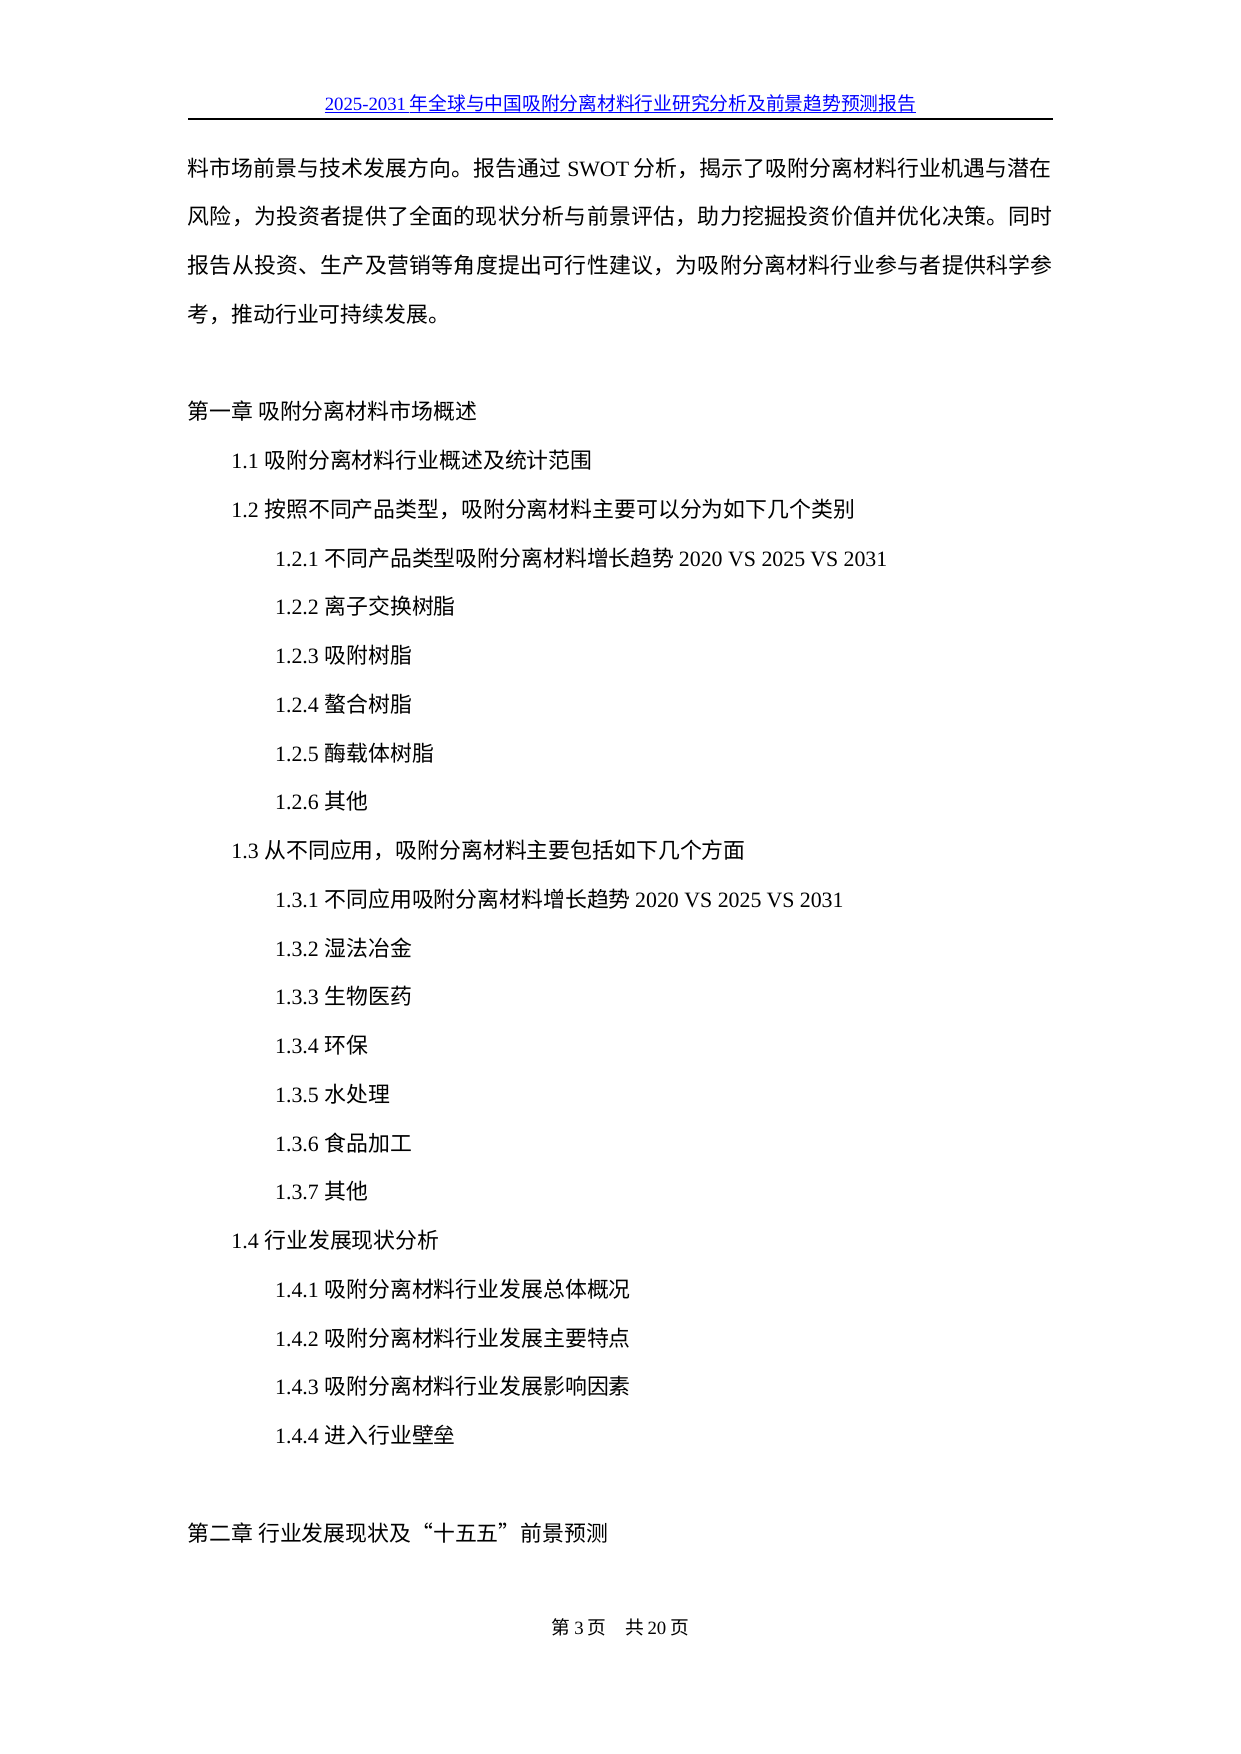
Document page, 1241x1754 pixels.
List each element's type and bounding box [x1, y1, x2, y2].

text [187, 150, 1053, 1548]
